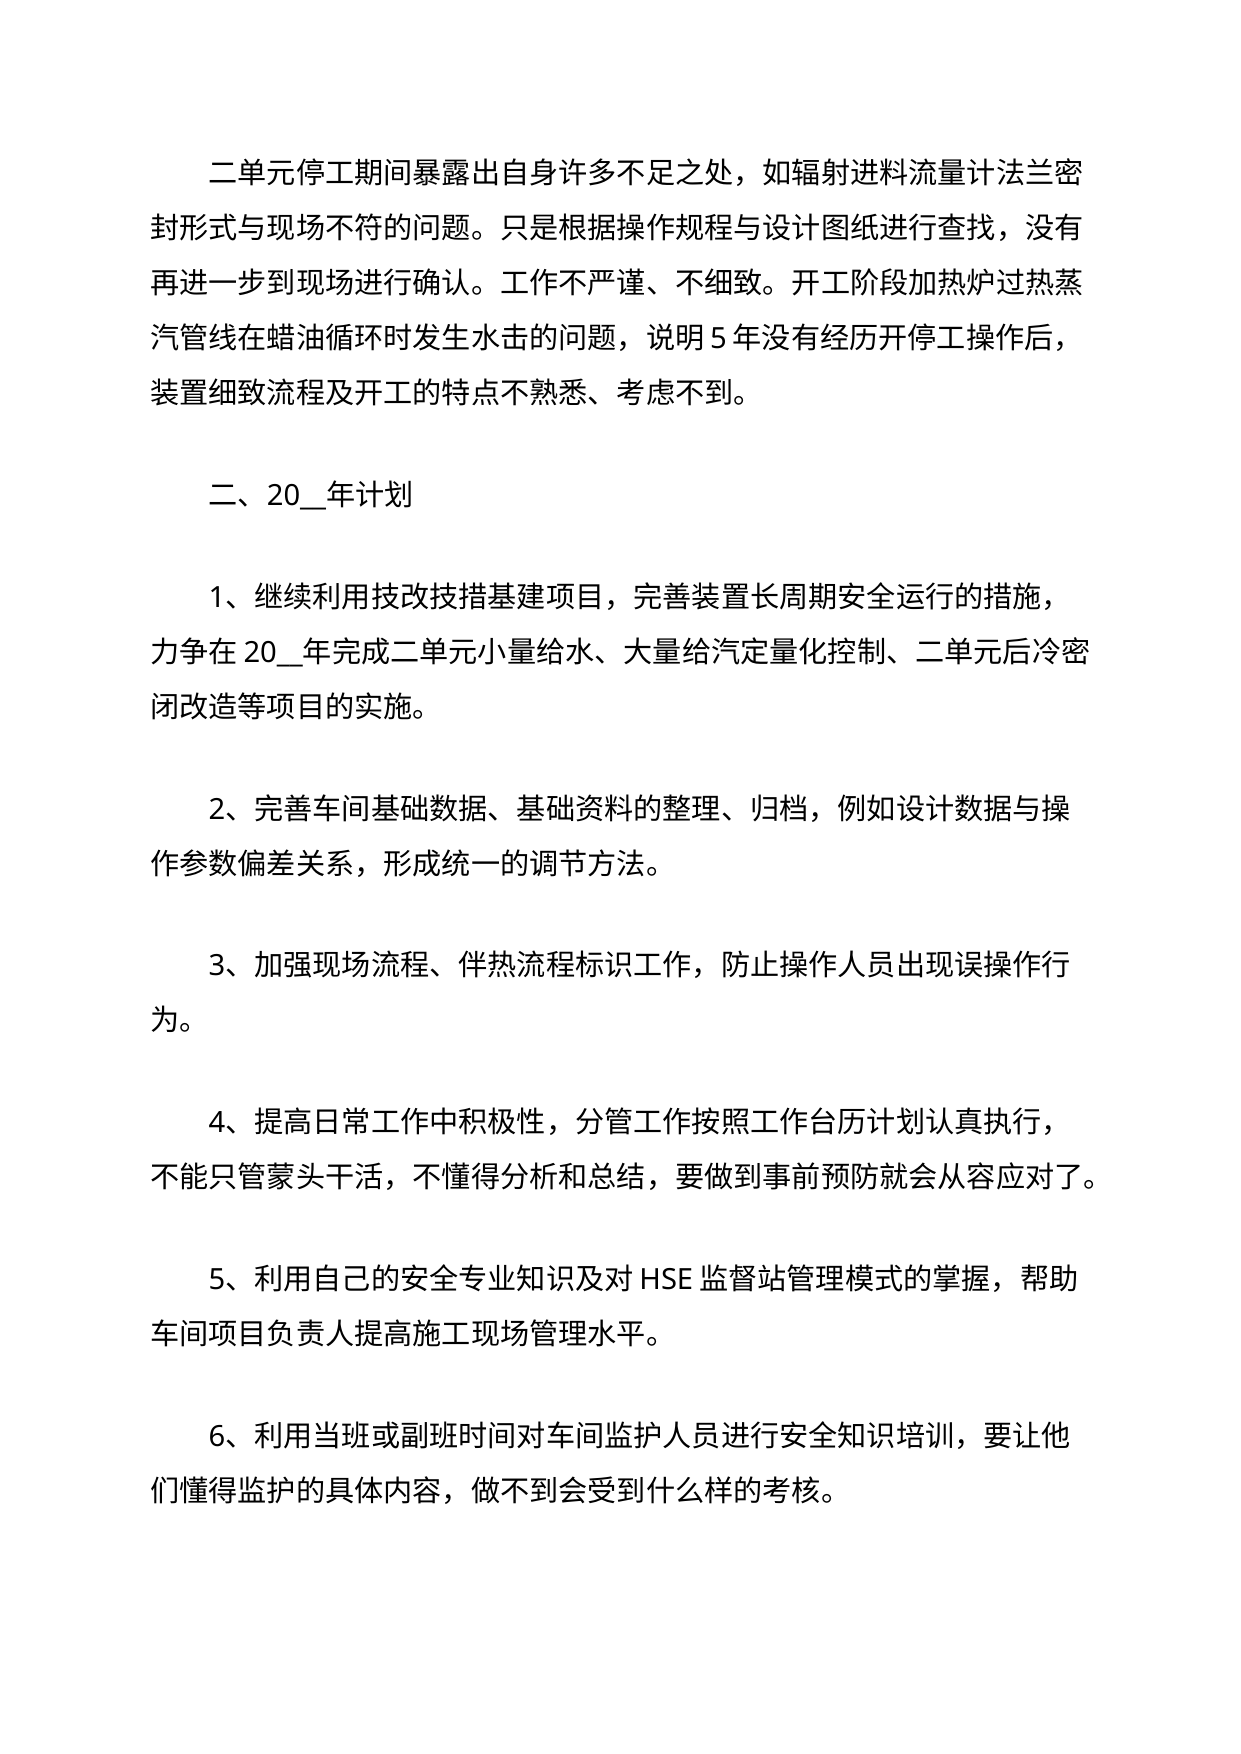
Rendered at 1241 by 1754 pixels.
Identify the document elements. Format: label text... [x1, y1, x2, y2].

text 5、利用自己的安全专业知识及对HSE监督站管理模式的掌握，帮助车间项目负责人提高施工现场管理水平。 [150, 1256, 1090, 1353]
text 1、继续利用技改技措基建项目，完善装置长周期安全运行的措施，力争在20__年完成二单元小量给水、大量给汽定量化控制、二单元后冷密闭改造等项目的实施。 [150, 573, 1090, 726]
text 4、提高日常工作中积极性，分管工作按照工作台历计划认真执行，不能只管蒙头干活，不懂得分析和总结，要做到事前预防就会从容应对了。 [150, 1099, 1090, 1196]
text 二单元停工期间暴露出自身许多不足之处，如辐射进料流量计法兰密封形式与现场不符的问题。只是根据操作规程与设计图纸进行查找，没有再进一步到现场进行确认。工作不严谨、不细致。开工阶段加热炉过热蒸汽管线在蜡油循环时发生水击的问题，说明5年没有经历开停工操作后，装置细致流程及开工的特点不熟悉、考虑不到。 [150, 150, 1090, 412]
text 3、加强现场流程、伴热流程标识工作，防止操作人员出现误操作行为。 [150, 942, 1090, 1039]
text 二、20__年计划 [150, 471, 1090, 514]
text 2、完善车间基础数据、基础资料的整理、归档，例如设计数据与操作参数偏差关系，形成统一的调节方法。 [150, 785, 1090, 882]
text 6、利用当班或副班时间对车间监护人员进行安全知识培训，要让他们懂得监护的具体内容，做不到会受到什么样的考核。 [150, 1412, 1090, 1509]
